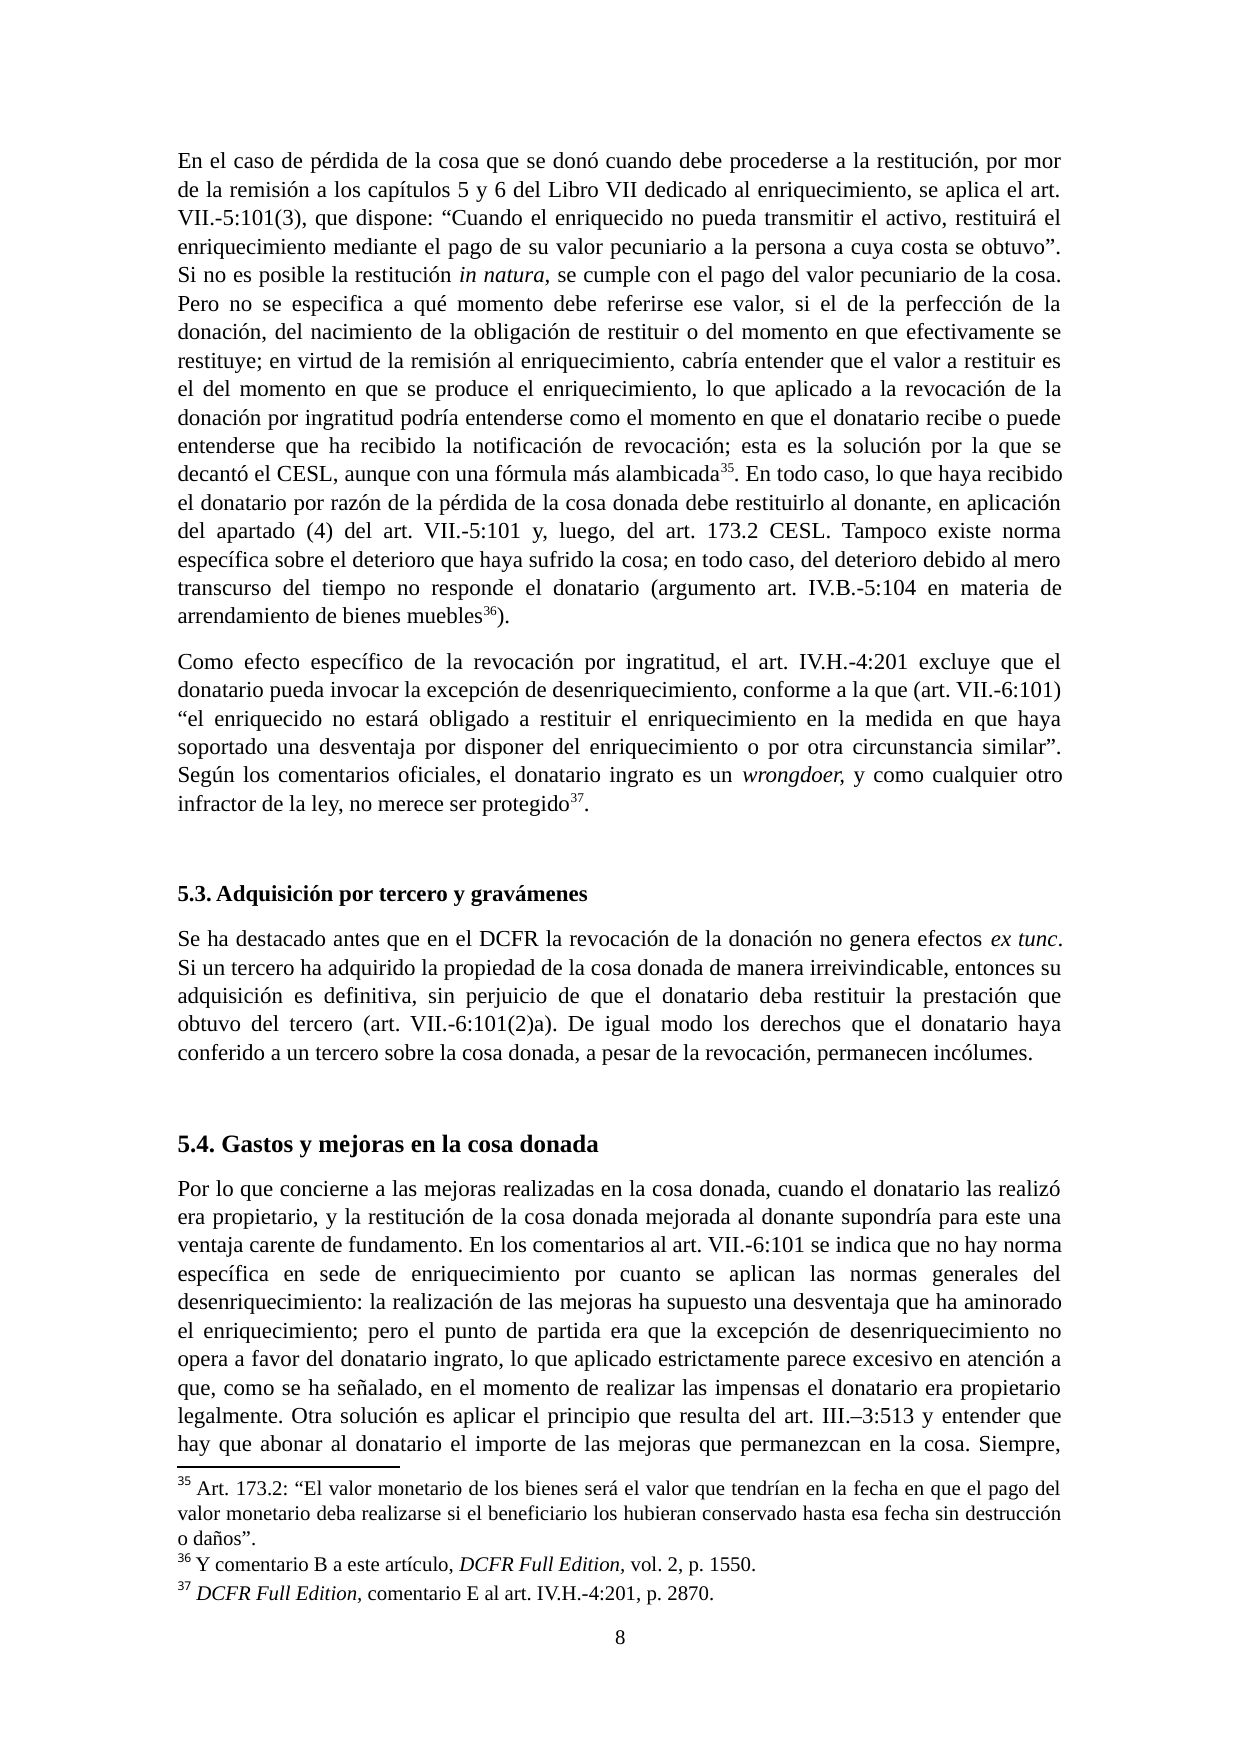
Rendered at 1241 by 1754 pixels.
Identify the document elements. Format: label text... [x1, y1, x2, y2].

text Se ha destacado antes que en el DCFR la revocación de la donación no genera efectos ex tunc. Si un tercero ha adquirido la propiedad de la cosa donada de manera irreivindicable, entonces su adquisición es definitiva, sin perjuicio de que el donatario deba restituir la prestación que obtuvo del tercero (art. VII.-6:101(2)a). De igual modo los derechos que el donatario haya conferido a un tercero sobre la cosa donada, a pesar de la revocación, permanecen incólumes. [177, 925, 1063, 1065]
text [177, 1174, 1063, 1457]
text 5.4. Gastos y mejoras en la cosa donada [177, 1129, 1063, 1158]
text En el caso de pérdida de la cosa que se donó cuando debe procederse a la restitución, por mor de la remisión a los capítulos 5 y 6 del Libro VII dedicado al enriquecimiento, se aplica el art. VII.-5:101(3), que dispone: “Cuando el enriquecido no pueda transmitir el activo, restituirá el enriquecimiento mediante el pago de su valor pecuniario a la persona a cuya costa se obtuvo”. Si no es posible la restitución in natura, se cumple con el pago del valor pecuniario de la cosa. Pero no se especifica a qué momento debe referirse ese valor, si el de la perfección de la donación, del nacimiento de la obligación de restituir o del momento en que efectivamente se restituye; en virtud de la remisión al enriquecimiento, cabría entender que el valor a restituir es el del momento en que se produce el enriquecimiento, lo que aplicado a la revocación de la donación por ingratitud podría entenderse como el momento en que el donatario recibe o puede entenderse que ha recibido la notificación de revocación; esta es la solución por la que se decantó el CESL, aunque con una fórmula más alambicada. En todo caso, lo que haya recibido el donatario por razón de la pérdida de la cosa donada debe restituirlo al donante, en aplicación del apartado (4) del art. VII.-5:101 y, luego, del art. 173.2 CESL. Tampoco existe norma específica sobre el deterioro que haya sufrido la cosa; en todo caso, del deterioro debido al mero transcurso del tiempo no responde el donatario (argumento art. IV.B.-5:104 en materia de arrendamiento de bienes muebles). [177, 148, 1063, 629]
text Como efecto específico de la revocación por ingratitud, el art. IV.H.-4:201 excluye que el donatario pueda invocar la excepción de desenriquecimiento, conforme a la que (art. VII.-6:101) “el enriquecido no estará obligado a restituir el enriquecimiento en la medida en que haya soportado una desventaja por disponer del enriquecimiento o por otra circunstancia similar”. Según los comentarios oficiales, el donatario ingrato es un wrongdoer, y como cualquier otro infractor de la ley, no merece ser protegido. [177, 648, 1063, 816]
text 5.3. Adquisición por tercero y gravámenes [177, 880, 1063, 906]
